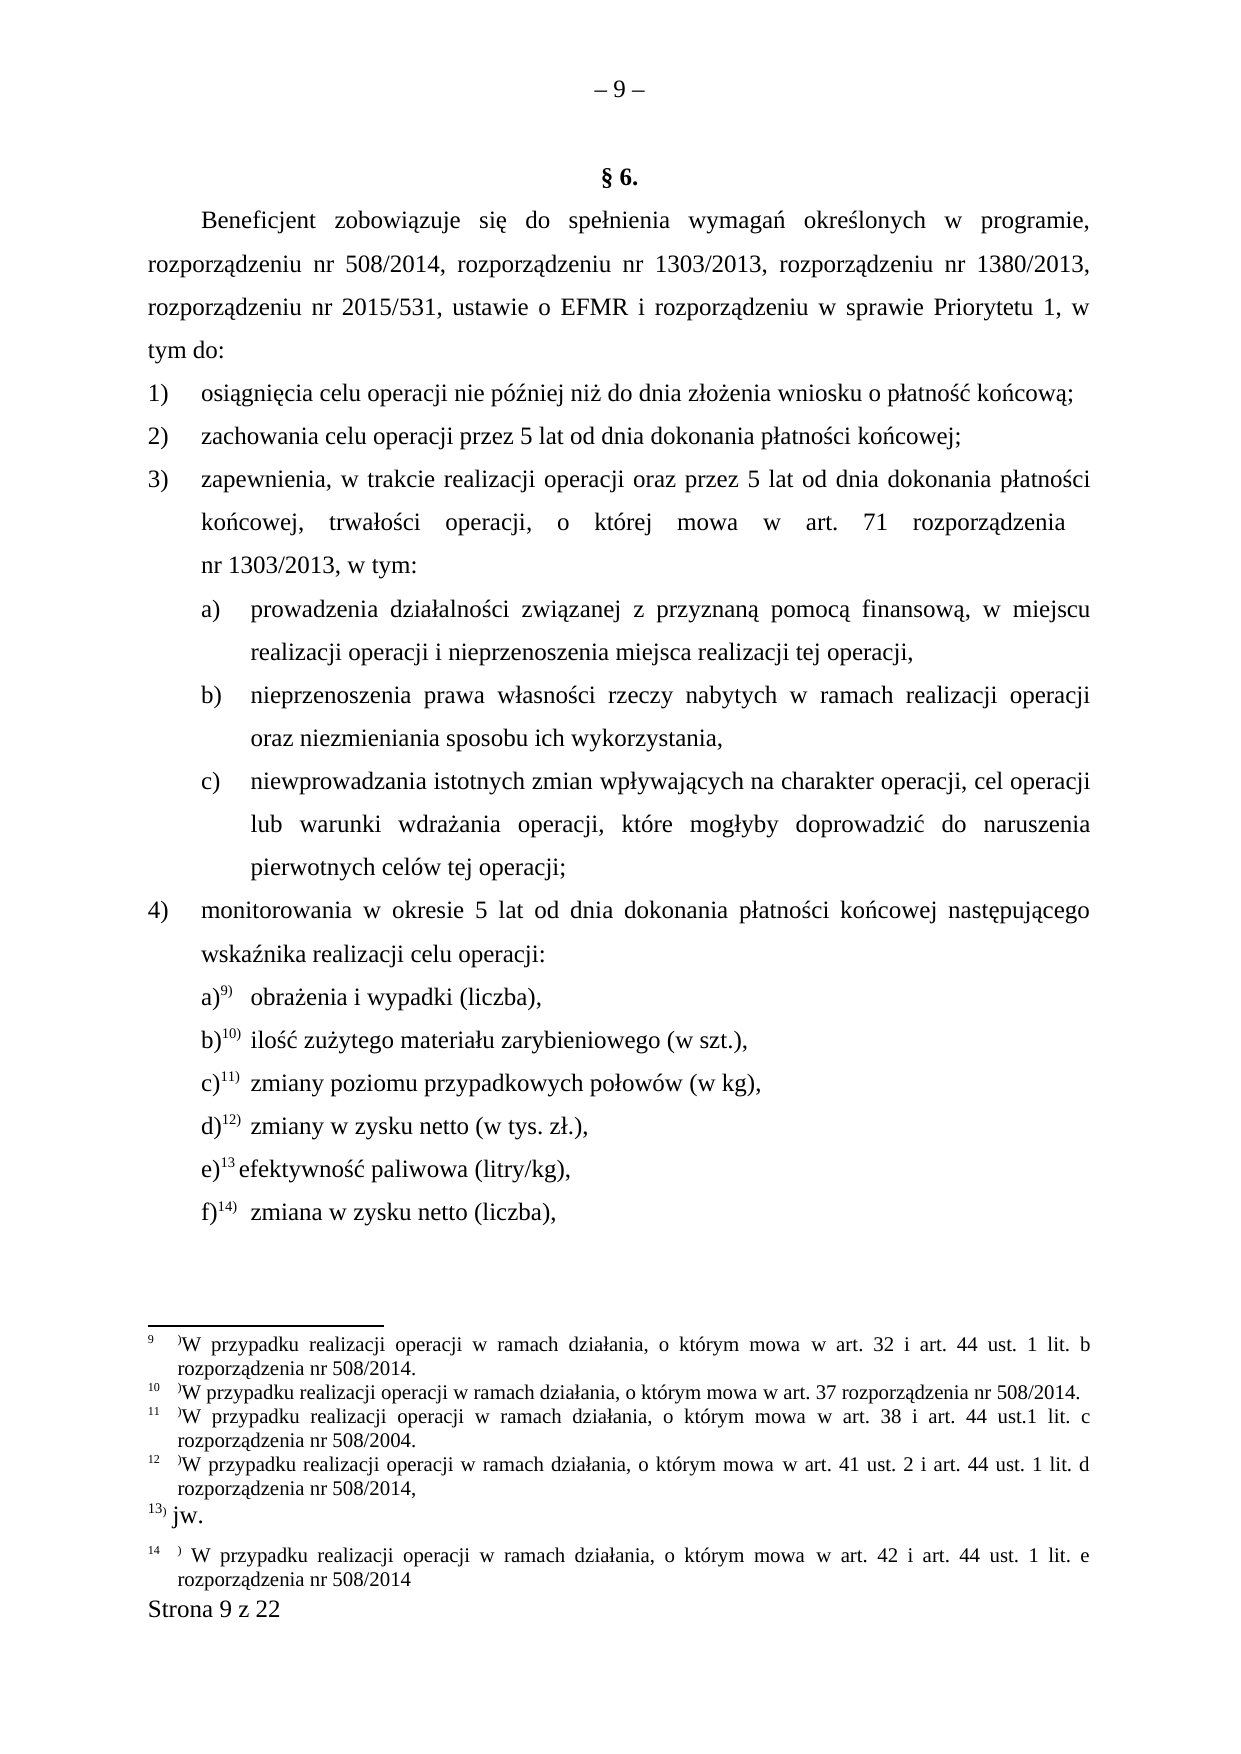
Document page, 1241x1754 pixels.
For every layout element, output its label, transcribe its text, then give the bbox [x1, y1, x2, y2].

text f)) zmiana w zysku netto (liczba), [201, 1197, 1091, 1226]
text c) niewprowadzania istotnych zmian wpływających na charakter operacji, cel operacji lub warunki wdrażania operacji, które mogłyby doprowadzić do naruszenia pierwotnych celów tej operacji; [201, 766, 1091, 881]
text d)) zmiany w zysku netto (w tys. zł.), [201, 1111, 1091, 1140]
text 1) osiągnięcia celu operacji nie później niż do dnia złożenia wniosku o płatność końcową; [148, 378, 1091, 407]
text b)) ilość zużytego materiału zarybieniowego (w szt.), [201, 1025, 1091, 1054]
text 2) zachowania celu operacji przez 5 lat od dnia dokonania płatności końcowej; [148, 421, 1091, 450]
text 3) zapewnienia, w trakcie realizacji operacji oraz przez 5 lat od dnia dokonania płatności końcowej, trwałości operacji, o której mowa w art. 71 rozporządzenia nr 1303/2013, w tym: [148, 464, 1091, 579]
text a)) obrażenia i wypadki (liczba), [201, 982, 1091, 1011]
text b) nieprzenoszenia prawa własności rzeczy nabytych w ramach realizacji operacji oraz niezmieniania sposobu ich wykorzystania, [201, 680, 1091, 752]
text a) prowadzenia działalności związanej z przyznaną pomocą finansową, w miejscu realizacji operacji i nieprzenoszenia miejsca realizacji tej operacji, [201, 594, 1091, 666]
text c)) zmiany poziomu przypadkowych połowów (w kg), [201, 1068, 1091, 1097]
text e) efektywność paliwowa (litry/kg), [201, 1154, 1091, 1183]
text 4) monitorowania w okresie 5 lat od dnia dokonania płatności końcowej następującego wskaźnika realizacji celu operacji: [148, 896, 1091, 967]
text § 6. [148, 162, 1091, 191]
text Beneficjent zobowiązuje się do spełnienia wymagań określonych w programie, rozporządzeniu nr 508/2014, rozporządzeniu nr 1303/2013, rozporządzeniu nr 1380/2013, rozporządzeniu nr 2015/531, ustawie o EFMR i rozporządzeniu w sprawie Priorytetu 1, w tym do: [148, 206, 1091, 364]
